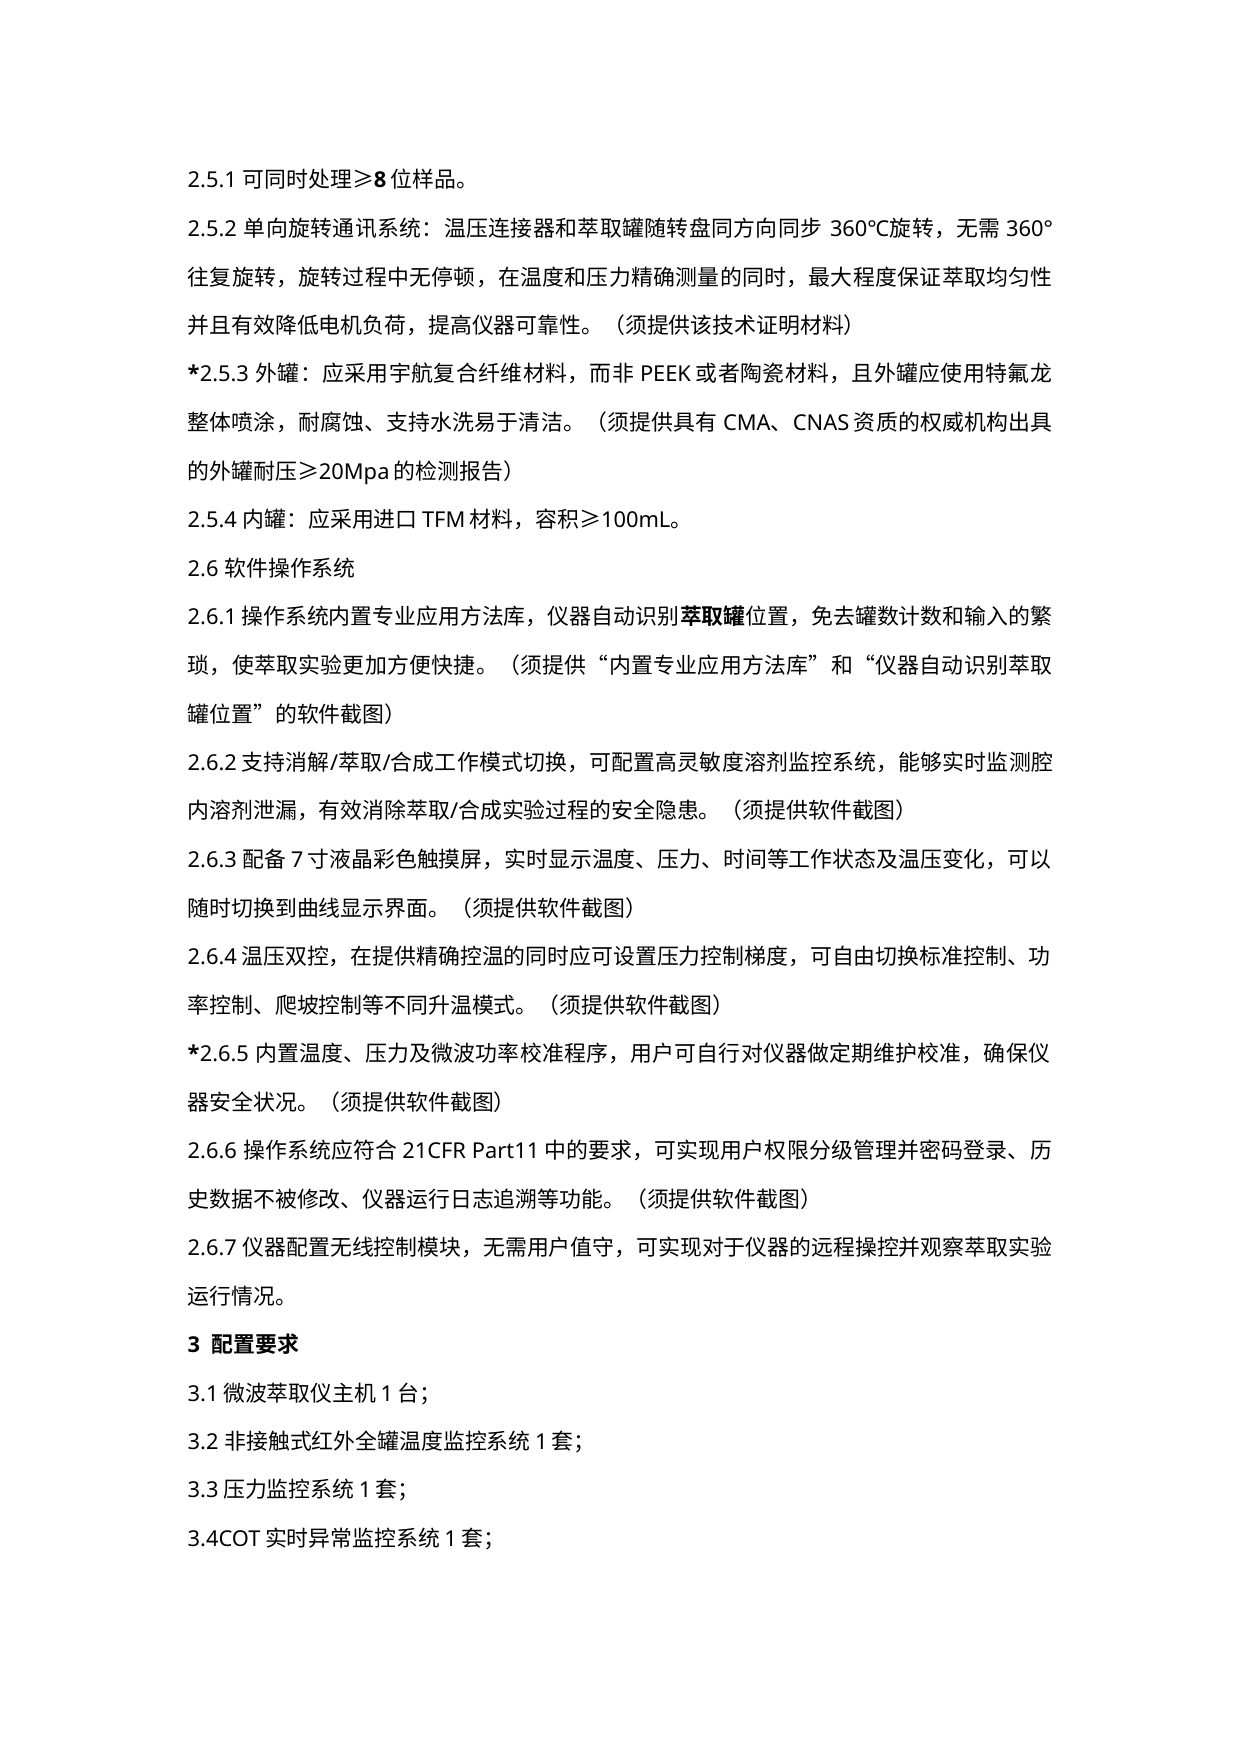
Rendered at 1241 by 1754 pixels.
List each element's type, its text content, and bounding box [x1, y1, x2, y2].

text 3.4COT实时异常监控系统1套； [187, 1520, 1053, 1553]
text 3.3压力监控系统1套； [187, 1472, 1053, 1504]
text *2.5.3 外罐：应采用宇航复合纤维材料，而非PEEK或者陶瓷材料，且外罐应使用特氟龙整体喷涂，耐腐蚀、支持水洗易于清洁。（须提供具有CMA、CNAS资质的权威机构出具的外罐耐压≥20Mpa的检测报告） [187, 356, 1053, 486]
text 2.6.7 仪器配置无线控制模块，无需用户值守，可实现对于仪器的远程操控并观察萃取实验运行情况。 [187, 1230, 1053, 1311]
text 2.5.4 内罐：应采用进口TFM材料，容积≥100mL。 [187, 502, 1053, 534]
text 2.6.2支持消解/萃取/合成工作模式切换，可配置高灵敏度溶剂监控系统，能够实时监测腔内溶剂泄漏，有效消除萃取/合成实验过程的安全隐患。（须提供软件截图） [187, 744, 1053, 826]
text 3.1微波萃取仪主机1台； [187, 1375, 1053, 1408]
text 2.6 软件操作系统 [187, 550, 1053, 583]
text 3.2 非接触式红外全罐温度监控系统1套； [187, 1424, 1053, 1456]
text 2.5.1 可同时处理≥8位样品。 [187, 162, 1053, 194]
text 2.6.3 配备7寸液晶彩色触摸屏，实时显示温度、压力、时间等工作状态及温压变化，可以随时切换到曲线显示界面。（须提供软件截图） [187, 842, 1053, 923]
text 2.6.6 操作系统应符合21CFR Part11中的要求，可实现用户权限分级管理并密码登录、历史数据不被修改、仪器运行日志追溯等功能。（须提供软件截图） [187, 1133, 1053, 1214]
text 2.6.4温压双控，在提供精确控温的同时应可设置压力控制梯度，可自由切换标准控制、功率控制、爬坡控制等不同升温模式。（须提供软件截图） [187, 939, 1053, 1020]
text 2.5.2 单向旋转通讯系统：温压连接器和萃取罐随转盘同方向同步360℃旋转，无需360°往复旋转，旋转过程中无停顿，在温度和压力精确测量的同时，最大程度保证萃取均匀性，并且有效降低电机负荷，提高仪器可靠性。（须提供该技术证明材料） [187, 210, 1053, 340]
text 2.6.1操作系统内置专业应用方法库，仪器自动识别萃取罐位置，免去罐数计数和输入的繁琐，使萃取实验更加方便快捷。（须提供“内置专业应用方法库”和“仪器自动识别萃取罐位置”的软件截图） [187, 599, 1053, 729]
text *2.6.5 内置温度、压力及微波功率校准程序，用户可自行对仪器做定期维护校准，确保仪器安全状况。（须提供软件截图） [187, 1036, 1053, 1117]
text 3 配置要求 [187, 1327, 1053, 1359]
